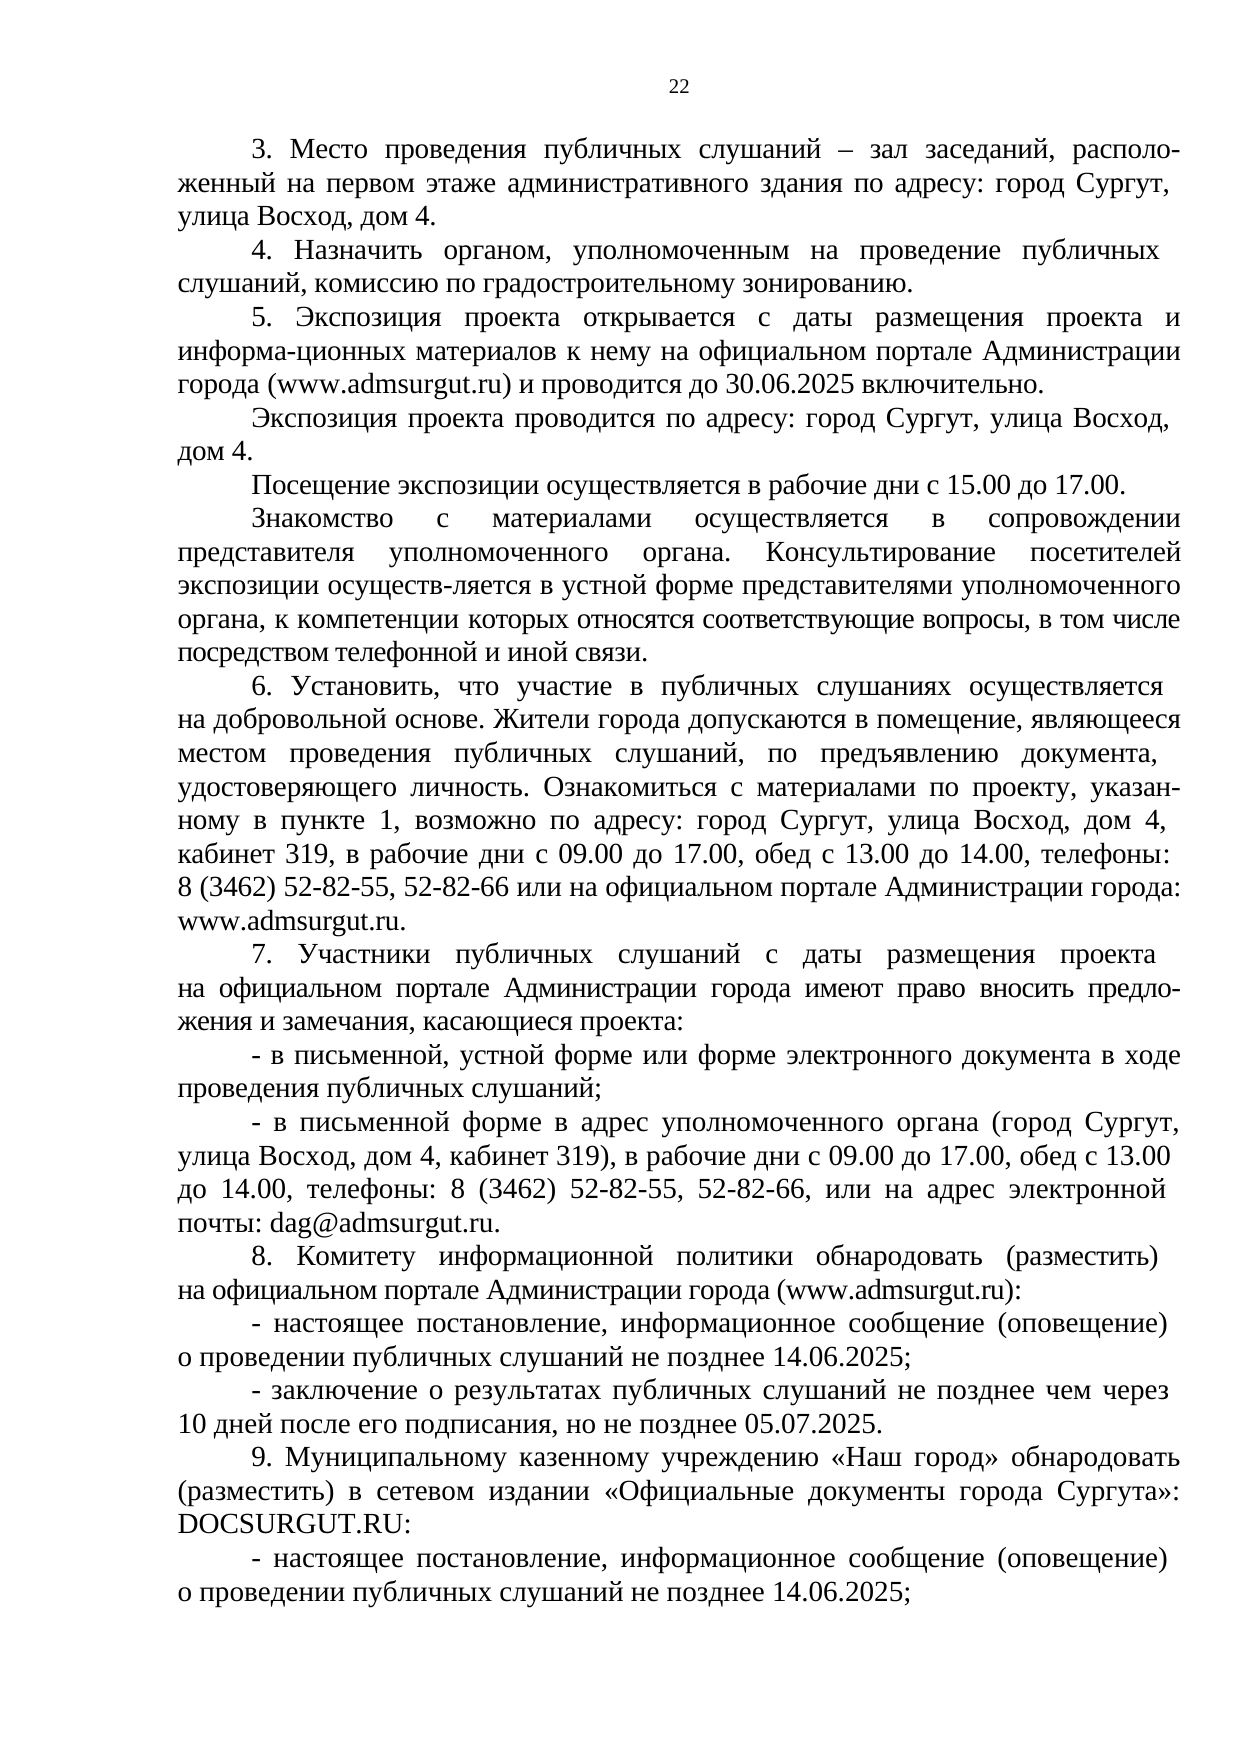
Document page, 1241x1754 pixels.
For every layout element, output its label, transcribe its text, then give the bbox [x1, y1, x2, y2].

text 3. Место проведения публичных слушаний – зал заседаний, располо- женный на первом этаже административного здания по адресу: город Сургут, улица Восход, дом 4. [177, 131, 1181, 232]
text 5. Экспозиция проекта открывается с даты размещения проекта и информа-ционных материалов к нему на официальном портале Администрации города (www.admsurgut.ru) и проводится до 30.06.2025 включительно. [177, 299, 1181, 400]
text - в письменной форме в адрес уполномоченного органа (город Сургут, улица Восход, дом 4, кабинет 319), в рабочие дни с 09.00 до 17.00, обед с 13.00 до 14.00, телефоны: 8 (3462) 52-82-55, 52-82-66, или на адрес электронной почты: dag@admsurgut.ru. [177, 1104, 1181, 1238]
text 4. Назначить органом, уполномоченным на проведение публичных слушаний, комиссию по градостроительному зонированию. [177, 232, 1181, 299]
text Посещение экспозиции осуществляется в рабочие дни с 15.00 до 17.00. [177, 467, 1181, 500]
text Знакомство с материалами осуществляется в сопровождении представителя уполномоченного органа. Консультирование посетителей экспозиции осуществ-ляется в устной форме представителями уполномоченного органа, к компетенции которых относятся соответствующие вопросы, в том числе посредством телефонной и иной связи. [177, 500, 1181, 668]
text 9. Муниципальному казенному учреждению «Наш город» обнародовать (разместить) в сетевом издании «Официальные документы города Сургута»: docsurgut.ru: [177, 1439, 1181, 1540]
text 8. Комитету информационной политики обнародовать (разместить) на официальном портале Администрации города (www.admsurgut.ru): [177, 1238, 1181, 1305]
text 7. Участники публичных слушаний с даты размещения проекта на официальном портале Администрации города имеют право вносить предло- жения и замечания, касающиеся проекта: [177, 936, 1181, 1037]
text - настоящее постановление, информационное сообщение (оповещение) о проведении публичных слушаний не позднее 14.06.2025; [177, 1305, 1181, 1372]
text - заключение о результатах публичных слушаний не позднее чем через 10 дней после его подписания, но не позднее 05.07.2025. [177, 1372, 1181, 1439]
text - настоящее постановление, информационное сообщение (оповещение) о проведении публичных слушаний не позднее 14.06.2025; [177, 1540, 1181, 1607]
text 6. Установить, что участие в публичных слушаниях осуществляется на добровольной основе. Жители города допускаются в помещение, являющееся местом проведения публичных слушаний, по предъявлению документа, удостоверяющего личность. Ознакомиться с материалами по проекту, указан-ному в пункте 1, возможно по адресу: город Сургут, улица Восход, дом 4, кабинет 319, в рабочие дни с 09.00 до 17.00, обед с 13.00 до 14.00, телефоны: 8 (3462) 52-82-55, 52-82-66 или на официальном портале Администрации города: www.admsurgut.ru. [177, 668, 1181, 936]
text - в письменной, устной форме или форме электронного документа в ходе проведения публичных слушаний; [177, 1037, 1181, 1104]
text Экспозиция проекта проводится по адресу: город Сургут, улица Восход, дом 4. [177, 400, 1181, 467]
